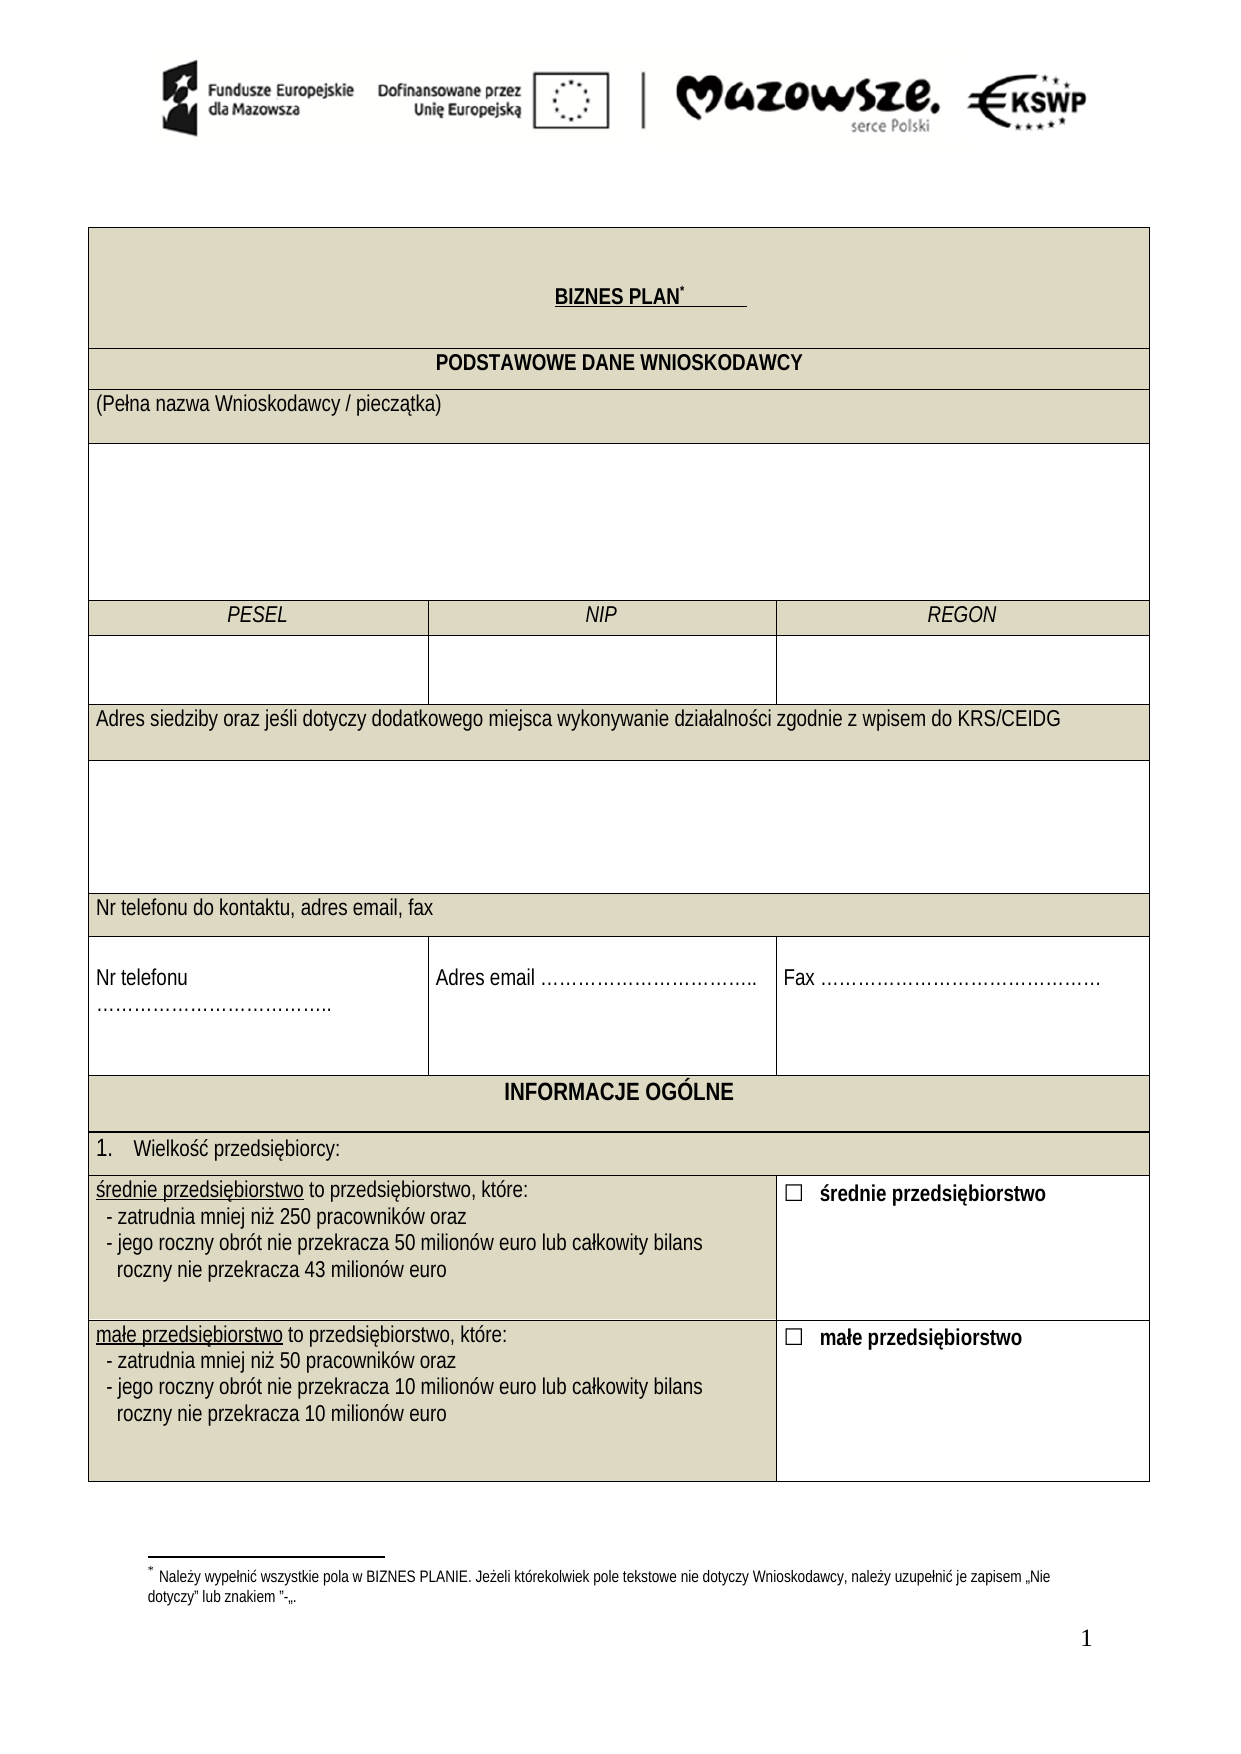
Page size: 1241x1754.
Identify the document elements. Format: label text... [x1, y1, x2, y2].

table_cell Adres email …………………………….. [429, 937, 776, 1075]
table_cell małe przedsiębiorstwo [777, 1321, 1149, 1481]
table_cell Fax ……………………………………… [777, 937, 1149, 1075]
table_cell Wielkość przedsiębiorcy: [89, 1133, 1149, 1175]
table_cell [89, 444, 1149, 600]
table_cell REGON [777, 601, 1149, 635]
table_cell [89, 761, 1149, 893]
table_cell Nr telefonu ……………………………….. [89, 937, 428, 1075]
table_cell średnie przedsiębiorstwo [777, 1176, 1149, 1319]
table_cell [777, 636, 1149, 704]
table_cell PODSTAWOWE DANE WNIOSKODAWCY [89, 349, 1149, 389]
table_cell średnie przedsiębiorstwo to przedsiębiorstwo, które: - zatrudnia mniej niż 250 pracowników oraz - jego roczny obrót nie przekracza 50 milionów euro lub całkowity bilans roczny nie przekracza 43 milionów euro [89, 1176, 776, 1319]
table_cell Nr telefonu do kontaktu, adres email, fax [89, 894, 1149, 936]
table_cell PESEL [89, 601, 428, 635]
table_header BIZNES PLAN [89, 228, 1149, 348]
table_cell NIP [429, 601, 776, 635]
table_cell Adres siedziby oraz jeśli dotyczy dodatkowego miejsca wykonywanie działalności zgodnie z wpisem do KRS/CEIDG [89, 705, 1149, 760]
table_cell [429, 636, 776, 704]
table_cell [89, 636, 428, 704]
table_cell małe przedsiębiorstwo to przedsiębiorstwo, które: - zatrudnia mniej niż 50 pracowników oraz - jego roczny obrót nie przekracza 10 milionów euro lub całkowity bilans roczny nie przekracza 10 milionów euro [89, 1321, 776, 1481]
table_cell (Pełna nazwa Wnioskodawcy / pieczątka) [89, 390, 1149, 443]
table_cell INFORMACJE OGÓLNE [89, 1076, 1149, 1131]
